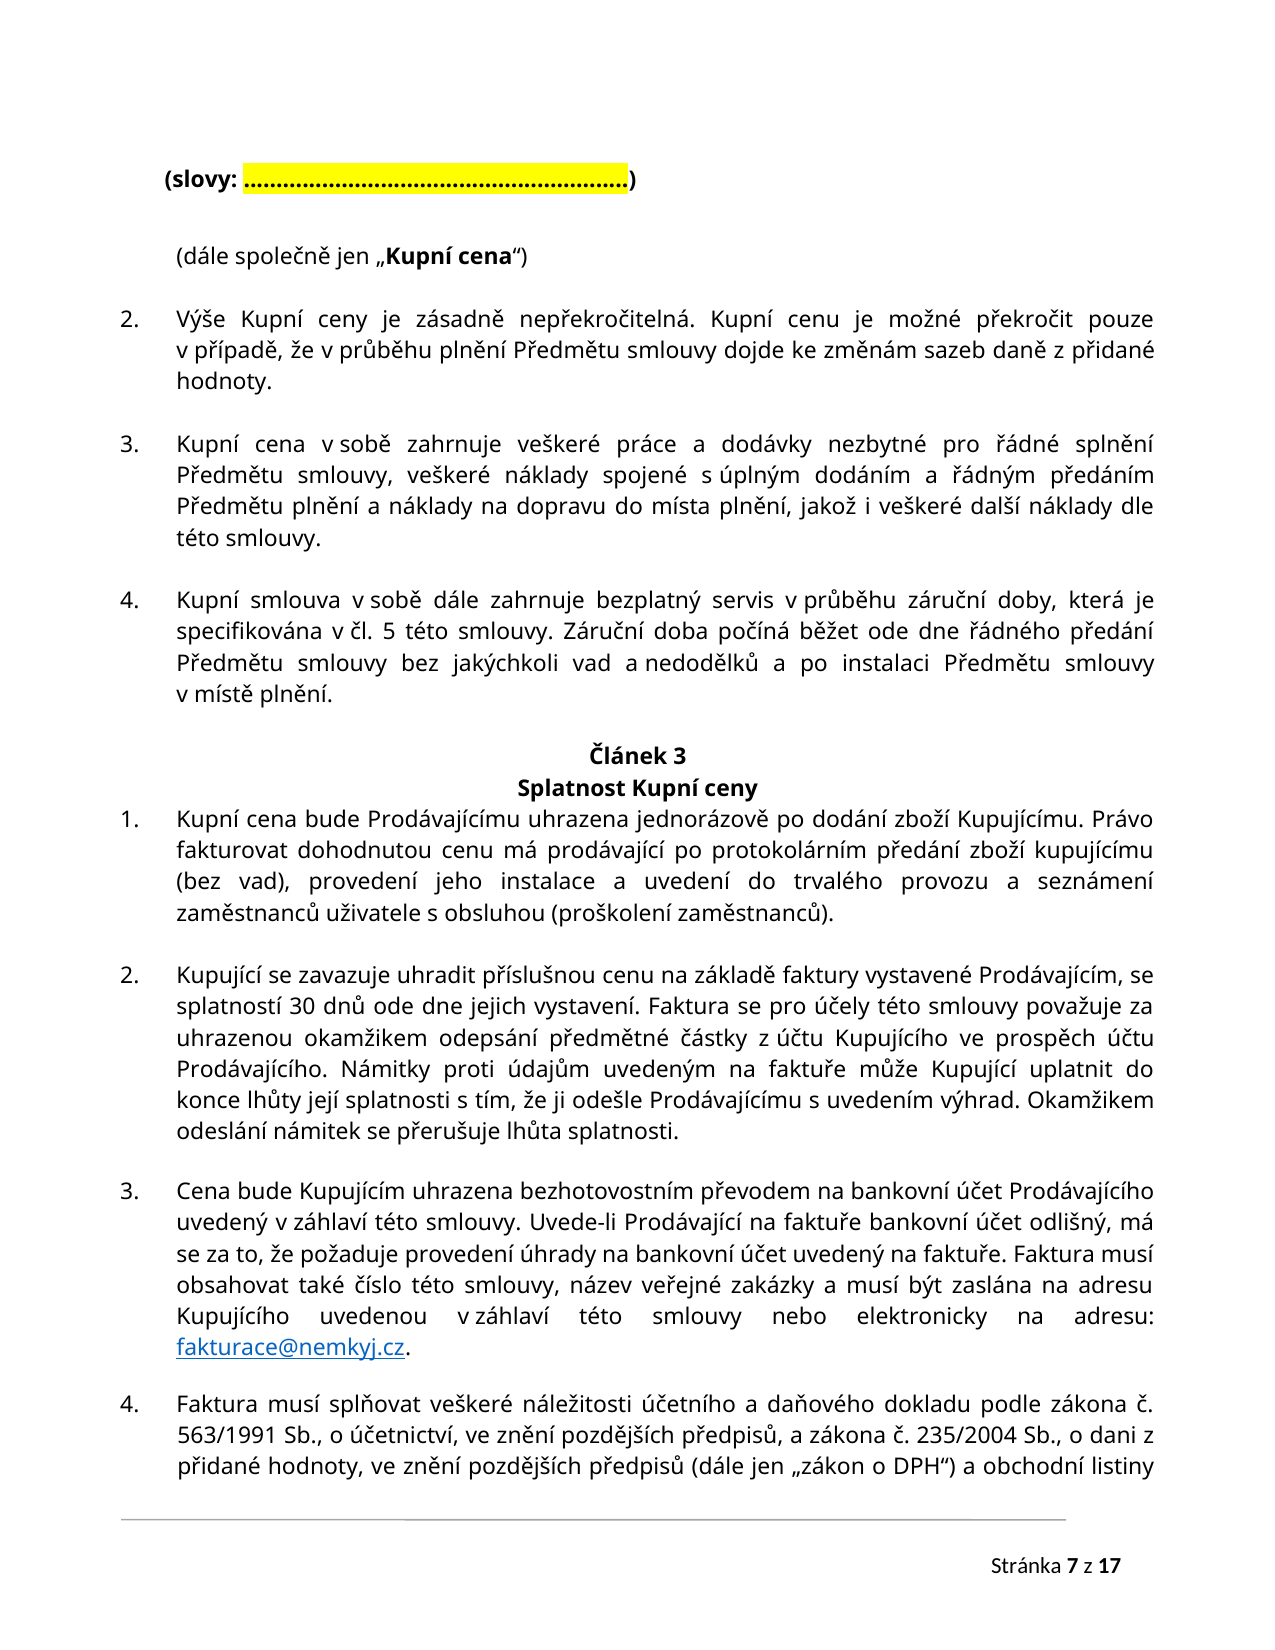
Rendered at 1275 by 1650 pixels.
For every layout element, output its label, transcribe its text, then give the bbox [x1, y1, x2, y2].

list Kupní smlouva v sobě dále zahrnuje bezplatný servis v průběhu záruční doby, která je specifikována v čl. 5 této smlouvy. Záruční doba počíná běžet ode dne řádného předání Předmětu smlouvy bez jakýchkoli vad a nedodělků a po instalaci Předmětu smlouvy v místě plnění. [120, 584, 1155, 709]
text (slovy: ...........................................................) [164, 162, 1155, 194]
text Článek 3 [120, 740, 1155, 772]
text (dále společně jen „Kupní cena“) [120, 240, 1155, 272]
list Cena bude Kupujícím uhrazena bezhotovostním převodem na bankovní účet Prodávajícího uvedený v záhlaví této smlouvy. Uvede-li Prodávající na faktuře bankovní účet odlišný, má se za to, že požaduje provedení úhrady na bankovní účet uvedený na faktuře. Faktura musí obsahovat také číslo této smlouvy, název veřejné zakázky a musí být zaslána na adresu Kupujícího uvedenou v záhlaví této smlouvy nebo elektronicky na adresu: fakturace@nemkyj.cz. [120, 1175, 1155, 1362]
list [120, 1387, 1155, 1481]
list Výše Kupní ceny je zásadně nepřekročitelná. Kupní cenu je možné překročit pouze v případě, že v průběhu plnění Předmětu smlouvy dojde ke změnám sazeb daně z přidané hodnoty. [120, 303, 1155, 397]
list Kupní cena v sobě zahrnuje veškeré práce a dodávky nezbytné pro řádné splnění Předmětu smlouvy, veškeré náklady spojené s úplným dodáním a řádným předáním Předmětu plnění a náklady na dopravu do místa plnění, jakož i veškeré další náklady dle této smlouvy. [120, 428, 1155, 553]
subtitle Splatnost Kupní ceny [120, 772, 1155, 803]
list Kupující se zavazuje uhradit příslušnou cenu na základě faktury vystavené Prodávajícím, se splatností 30 dnů ode dne jejich vystavení. Faktura se pro účely této smlouvy považuje za uhrazenou okamžikem odepsání předmětné částky z účtu Kupujícího ve prospěch účtu Prodávajícího. Námitky proti údajům uvedeným na faktuře může Kupující uplatnit do konce lhůty její splatnosti s tím, že ji odešle Prodávajícímu s uvedením výhrad. Okamžikem odeslání námitek se přerušuje lhůta splatnosti. [120, 959, 1155, 1147]
list Kupní cena bude Prodávajícímu uhrazena jednorázově po dodání zboží Kupujícímu. Právo fakturovat dohodnutou cenu má prodávající po protokolárním předání zboží kupujícímu (bez vad), provedení jeho instalace a uvedení do trvalého provozu a seznámení zaměstnanců uživatele s obsluhou (proškolení zaměstnanců). [120, 803, 1155, 928]
